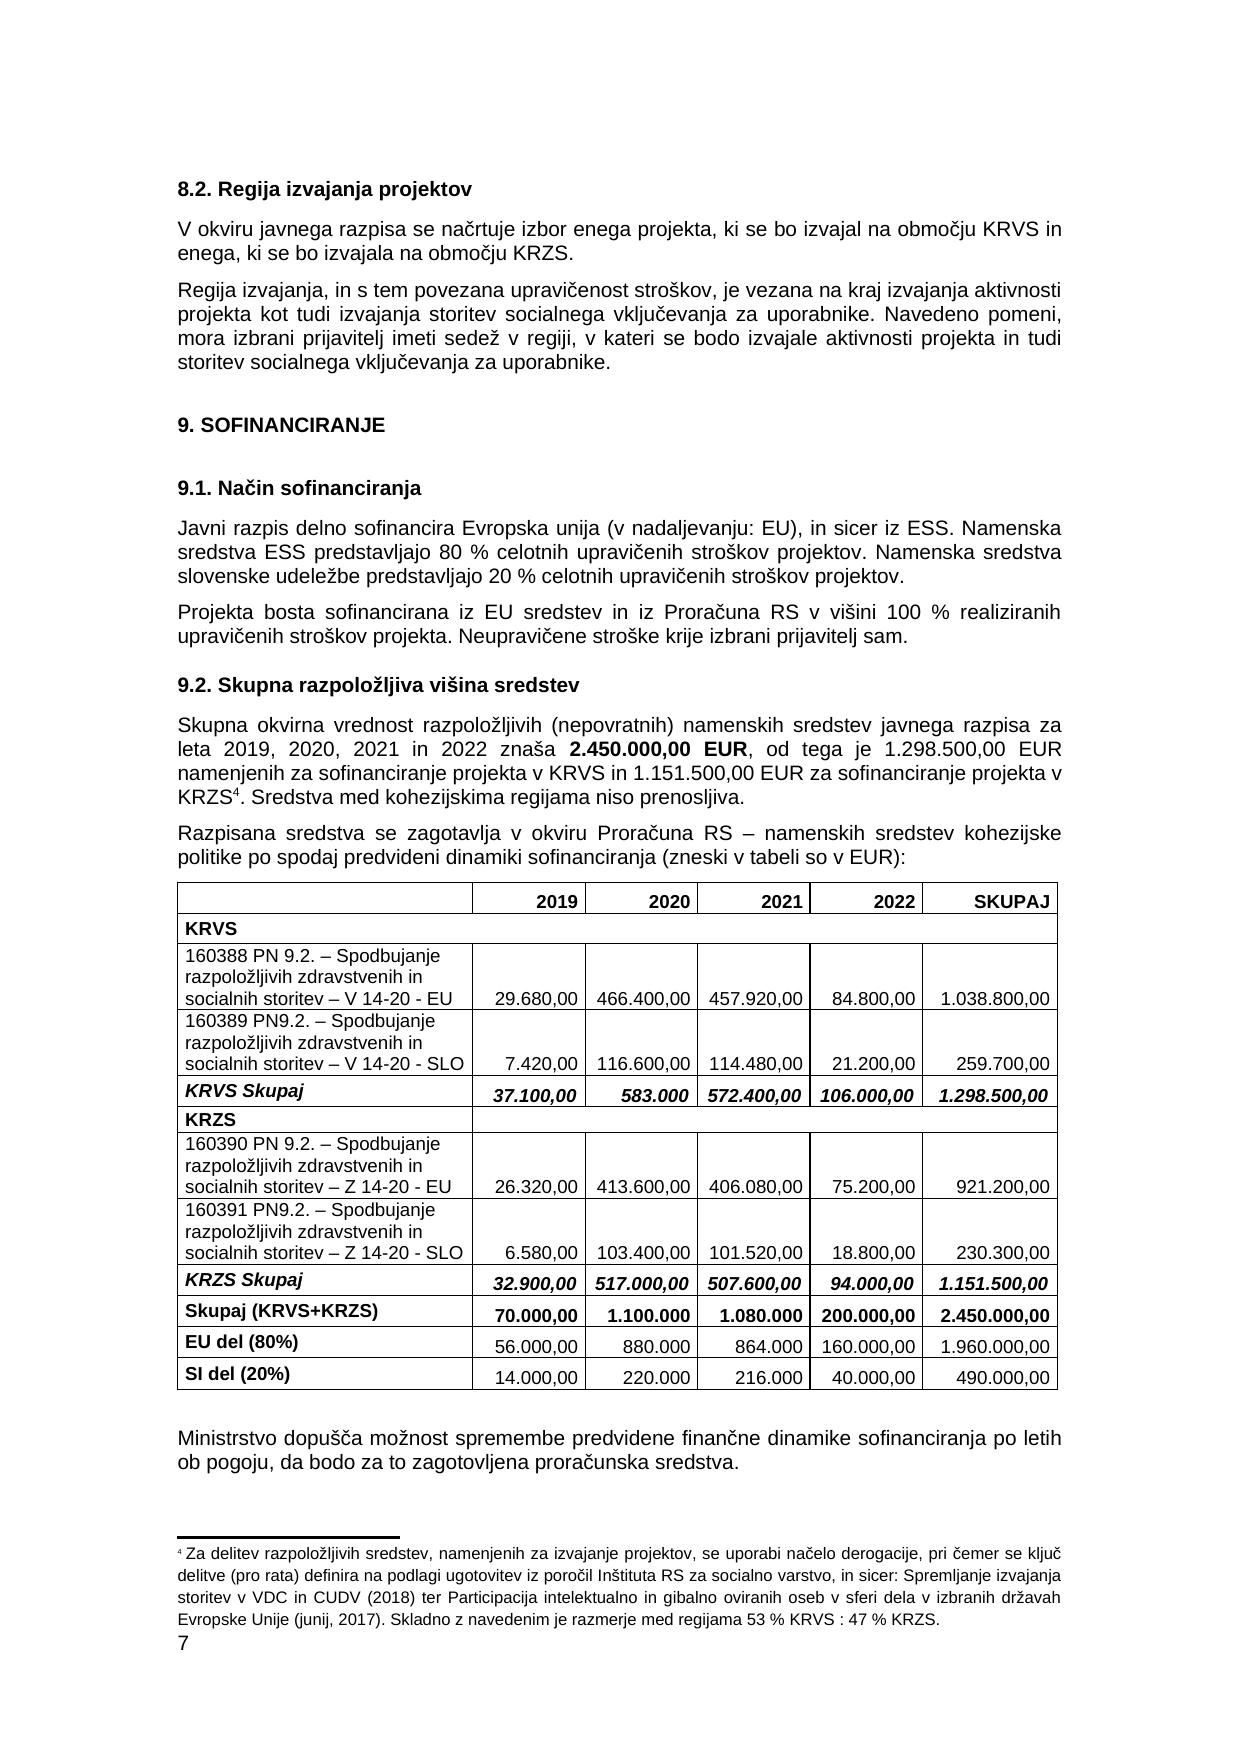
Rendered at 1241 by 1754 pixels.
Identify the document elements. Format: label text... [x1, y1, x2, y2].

table_header 2019 [473, 883, 585, 913]
table_cell 7.420,00 [473, 1010, 585, 1075]
subtitle 9.1. Način sofinanciranja [177, 476, 1063, 499]
table_cell 200.000,00 [811, 1296, 922, 1326]
table_cell 29.680,00 [473, 944, 585, 1009]
table_cell 216.000 [698, 1358, 809, 1388]
table_cell 114.480,00 [698, 1010, 809, 1075]
table_cell 921.200,00 [923, 1133, 1057, 1198]
table_header SKUPAJ [923, 883, 1057, 913]
table_cell 103.400,00 [586, 1199, 697, 1263]
table_cell 1.080.000 [698, 1296, 809, 1326]
table_cell 2.450.000,00 [923, 1296, 1057, 1326]
table_cell 1.100.000 [586, 1296, 697, 1326]
text Regija izvajanja, in s tem povezana upravičenost stroškov, je vezana na kraj izvajanja aktivnosti projekta kot tudi izvajanja storitev socialnega vključevanja za uporabnike. Navedeno pomeni, mora izbrani prijavitelj imeti sedež v regiji, v kateri se bodo izvajale aktivnosti projekta in tudi storitev socialnega vključevanja za uporabnike. [177, 278, 1063, 373]
table_cell 413.600,00 [586, 1133, 697, 1198]
subtitle 8.2. Regija izvajanja projektov [177, 177, 1063, 201]
table_header [178, 883, 472, 913]
text Skupna okvirna vrednost razpoložljivih (nepovratnih) namenskih sredstev javnega razpisa za leta 2019, 2020, 2021 in 2022 znaša 2.450.000,00 EUR, od tega je 1.298.500,00 EUR namenjenih za sofinanciranje projekta v KRVS in 1.151.500,00 EUR za sofinanciranje projekta v KRZS. Sredstva med kohezijskima regijama niso prenosljiva. [177, 713, 1063, 809]
table_cell 14.000,00 [473, 1358, 585, 1388]
table_cell 1.298.500,00 [923, 1076, 1057, 1106]
table_header 2022 [811, 883, 922, 913]
table_cell 572.400,00 [698, 1076, 809, 1106]
table_cell 26.320,00 [473, 1133, 585, 1198]
table_cell 6.580,00 [473, 1199, 585, 1263]
table_cell 864.000 [698, 1327, 809, 1357]
table_cell 37.100,00 [473, 1076, 585, 1106]
table_cell KRZS Skupaj [178, 1265, 472, 1295]
text Projekta bosta sofinancirana iz EU sredstev in iz Proračuna RS v višini 100 % realiziranih upravičenih stroškov projekta. Neupravičene stroške krije izbrani prijavitelj sam. [177, 600, 1063, 648]
table_cell 70.000,00 [473, 1296, 585, 1326]
table_cell 517.000,00 [586, 1265, 697, 1295]
table_cell KRZS [178, 1107, 472, 1132]
table_cell 490.000,00 [923, 1358, 1057, 1388]
table_cell 75.200,00 [811, 1133, 922, 1198]
table_cell KRVS [178, 914, 1057, 943]
table_cell SI del (20%) [178, 1358, 472, 1388]
table_cell 32.900,00 [473, 1265, 585, 1295]
table_header 2020 [586, 883, 697, 913]
table_cell 94.000,00 [811, 1265, 922, 1295]
table_cell 160391 PN9.2. – Spodbujanje razpoložljivih zdravstvenih in socialnih storitev – Z 14-20 - SLO [178, 1199, 472, 1263]
table_cell 259.700,00 [923, 1010, 1057, 1075]
table_cell 507.600,00 [698, 1265, 809, 1295]
text Razpisana sredstva se zagotavlja v okviru Proračuna RS – namenskih sredstev kohezijske politike po spodaj predvideni dinamiki sofinanciranja (zneski v tabeli so v EUR): [177, 821, 1063, 869]
table_cell 21.200,00 [811, 1010, 922, 1075]
table_cell 106.000,00 [811, 1076, 922, 1106]
table_cell 101.520,00 [698, 1199, 809, 1263]
table_cell 466.400,00 [586, 944, 697, 1009]
text Ministrstvo dopušča možnost spremembe predvidene finančne dinamike sofinanciranja po letih ob pogoju, da bodo za to zagotovljena proračunska sredstva. [177, 1426, 1063, 1474]
table_cell 84.800,00 [811, 944, 922, 1009]
table_cell 406.080,00 [698, 1133, 809, 1198]
subtitle 9.2. Skupna razpoložljiva višina sredstev [177, 673, 1063, 697]
table_cell [473, 1107, 1057, 1132]
table_cell 220.000 [586, 1358, 697, 1388]
table_cell EU del (80%) [178, 1327, 472, 1357]
table_cell 457.920,00 [698, 944, 809, 1009]
table_cell 160390 PN 9.2. – Spodbujanje razpoložljivih zdravstvenih in socialnih storitev – Z 14-20 - EU [178, 1133, 472, 1198]
table_cell 116.600,00 [586, 1010, 697, 1075]
table_cell Skupaj (KRVS+KRZS) [178, 1296, 472, 1326]
table_cell 160388 PN 9.2. – Spodbujanje razpoložljivih zdravstvenih in socialnih storitev – V 14-20 - EU [178, 944, 472, 1009]
table_header 2021 [698, 883, 809, 913]
table_cell 1.038.800,00 [923, 944, 1057, 1009]
table_cell 583.000 [586, 1076, 697, 1106]
table_cell 1.960.000,00 [923, 1327, 1057, 1357]
table_cell 160389 PN9.2. – Spodbujanje razpoložljivih zdravstvenih in socialnih storitev – V 14-20 - SLO [178, 1010, 472, 1075]
table_cell 160.000,00 [811, 1327, 922, 1357]
subtitle 9. SOFINANCIRANJE [177, 411, 1063, 438]
table_cell 230.300,00 [923, 1199, 1057, 1263]
table_cell 18.800,00 [811, 1199, 922, 1263]
table_cell 1.151.500,00 [923, 1265, 1057, 1295]
table_cell 56.000,00 [473, 1327, 585, 1357]
table_cell 880.000 [586, 1327, 697, 1357]
table_cell 40.000,00 [811, 1358, 922, 1388]
table_cell KRVS Skupaj [178, 1076, 472, 1106]
text V okviru javnega razpisa se načrtuje izbor enega projekta, ki se bo izvajal na območju KRVS in enega, ki se bo izvajala na območju KRZS. [177, 217, 1063, 265]
text Javni razpis delno sofinancira Evropska unija (v nadaljevanju: EU), in sicer iz ESS. Namenska sredstva ESS predstavljajo 80 % celotnih upravičenih stroškov projektov. Namenska sredstva slovenske udeležbe predstavljajo 20 % celotnih upravičenih stroškov projektov. [177, 516, 1063, 587]
